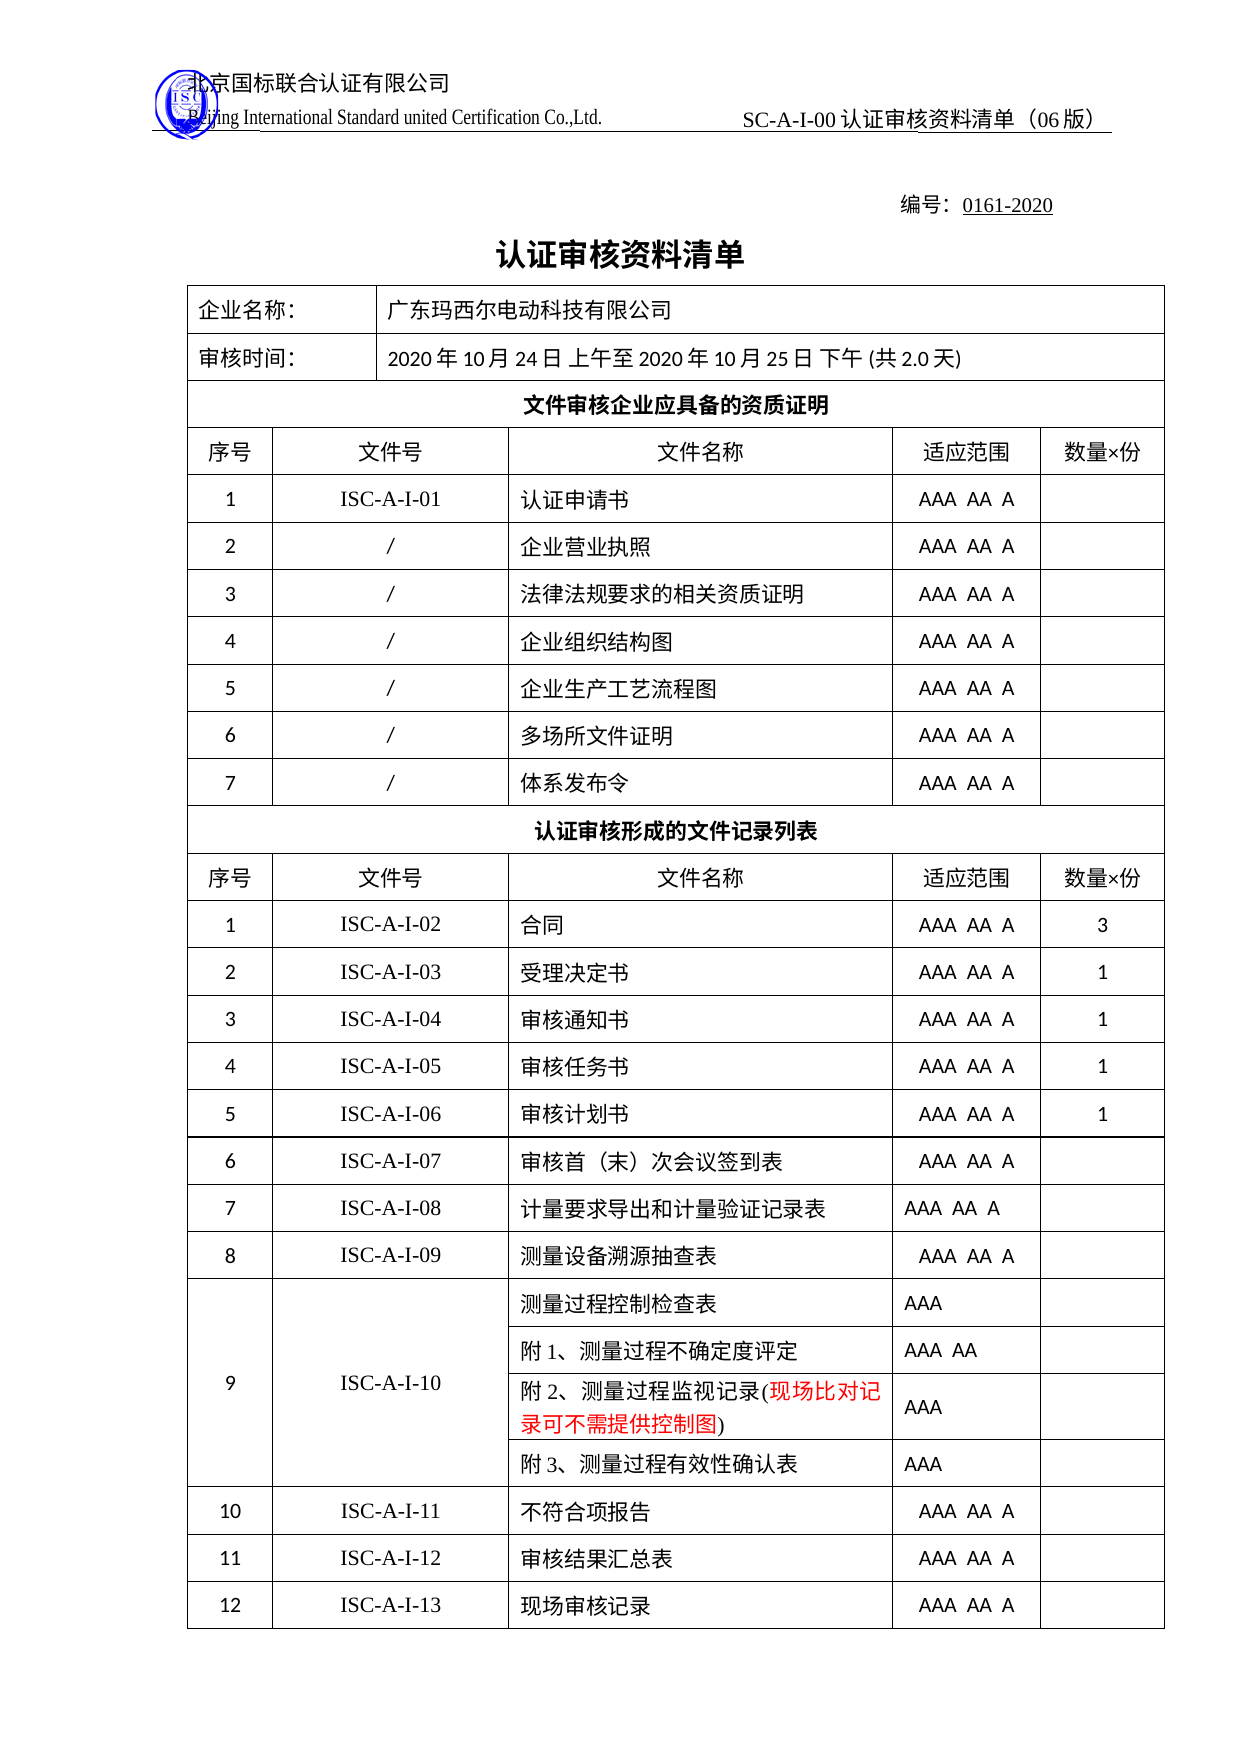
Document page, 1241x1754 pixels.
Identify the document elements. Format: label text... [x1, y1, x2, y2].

table_cell / [273, 570, 508, 616]
table_cell 合同 [509, 901, 892, 947]
table_cell 审核通知书 [509, 996, 892, 1042]
table_cell ISC-A-I-01 [273, 475, 508, 522]
table_cell [1041, 1440, 1164, 1486]
table_cell ISC-A-I-02 [273, 901, 508, 947]
table_cell AAA AA A [893, 1043, 1040, 1089]
table_cell ISC-A-I-08 [273, 1185, 508, 1231]
table_cell [1041, 1535, 1164, 1581]
table_cell 1 [1041, 996, 1164, 1042]
table_cell AAA AA A [893, 1582, 1040, 1628]
table_cell [1041, 617, 1164, 663]
table_cell 1 [1041, 1043, 1164, 1089]
table_cell 测量过程控制检查表 [509, 1279, 892, 1326]
table_cell AAA AA A [893, 712, 1040, 758]
table_cell 4 [188, 617, 272, 663]
table_cell 1 [1041, 948, 1164, 994]
table_cell AAA [893, 1374, 1040, 1439]
table_cell 10 [188, 1487, 272, 1533]
table_cell [1041, 759, 1164, 805]
table_cell [1041, 1232, 1164, 1278]
table_cell 8 [188, 1232, 272, 1278]
table_cell [1041, 1487, 1164, 1533]
table_cell 2 [188, 948, 272, 994]
table_cell 9 [188, 1279, 272, 1486]
table_cell 数量×份 [1041, 428, 1164, 474]
table_cell 2 [188, 523, 272, 569]
table_cell [1041, 1327, 1164, 1373]
table_cell / [273, 759, 508, 805]
table_cell 附2、测量过程监视记录(现场比对记录可不需提供控制图) [509, 1374, 892, 1439]
table_cell ISC-A-I-13 [273, 1582, 508, 1628]
table_cell 受理决定书 [509, 948, 892, 994]
table_cell / [273, 665, 508, 711]
table_cell 测量设备溯源抽查表 [509, 1232, 892, 1278]
table_cell AAA AA A [893, 570, 1040, 616]
table_cell ISC-A-I-12 [273, 1535, 508, 1581]
table_cell / [273, 712, 508, 758]
table_cell 审核首（末）次会议签到表 [509, 1138, 892, 1184]
table_cell 适应范围 [893, 854, 1040, 900]
table_cell AAA AA A [893, 617, 1040, 663]
picture [154, 69, 218, 139]
table_cell AAA AA A [893, 665, 1040, 711]
table_cell 1 [188, 475, 272, 522]
table_cell 不符合项报告 [509, 1487, 892, 1533]
table_cell 数量×份 [1041, 854, 1164, 900]
table_cell 适应范围 [893, 428, 1040, 474]
table_cell 序号 [188, 428, 272, 474]
table_cell [1041, 1185, 1164, 1231]
table_cell 5 [188, 1090, 272, 1136]
table_cell 6 [188, 712, 272, 758]
text 认证审核资料清单 [187, 220, 1053, 285]
table_cell ISC-A-I-07 [273, 1138, 508, 1184]
table_cell 企业营业执照 [509, 523, 892, 569]
table_cell 6 [188, 1138, 272, 1184]
table_cell 审核时间： [188, 334, 376, 380]
table_cell AAA AA A [893, 1487, 1040, 1533]
table_cell 11 [188, 1535, 272, 1581]
table_cell [1041, 1279, 1164, 1326]
table_cell 审核计划书 [509, 1090, 892, 1136]
table_cell 认证审核形成的文件记录列表 [188, 806, 1164, 853]
table_cell [1041, 1374, 1164, 1439]
table_cell 1 [188, 901, 272, 947]
table_cell 体系发布令 [509, 759, 892, 805]
table_cell ISC-A-I-06 [273, 1090, 508, 1136]
table_cell AAA AA [893, 1327, 1040, 1373]
table_cell AAA [893, 1440, 1040, 1486]
table_cell 审核任务书 [509, 1043, 892, 1089]
table_cell 1 [1041, 1090, 1164, 1136]
table_cell 3 [1041, 901, 1164, 947]
table_cell 序号 [188, 854, 272, 900]
table_header 广东玛西尔电动科技有限公司 [377, 286, 1164, 332]
table_cell ISC-A-I-03 [273, 948, 508, 994]
table_cell [1041, 570, 1164, 616]
table_cell AAA AA A [893, 1090, 1040, 1136]
table_cell 7 [188, 759, 272, 805]
table_cell AAA AA A [893, 1185, 1040, 1231]
table_cell 文件名称 [509, 428, 892, 474]
table_cell [1041, 712, 1164, 758]
table_header 企业名称： [188, 286, 376, 332]
table_cell AAA AA A [893, 759, 1040, 805]
table_cell ISC-A-I-04 [273, 996, 508, 1042]
table_cell 2020年10月24日 上午至2020年10月25日 下午 (共2.0天) [377, 334, 1164, 380]
table_cell AAA AA A [893, 901, 1040, 947]
table_cell / [273, 617, 508, 663]
table_cell AAA AA A [893, 1535, 1040, 1581]
table_cell 现场审核记录 [509, 1582, 892, 1628]
table_cell 3 [188, 996, 272, 1042]
table_cell / [273, 523, 508, 569]
table_cell 附3、测量过程有效性确认表 [509, 1440, 892, 1486]
table_cell 认证申请书 [509, 475, 892, 522]
table_cell ISC-A-I-09 [273, 1232, 508, 1278]
table_cell ISC-A-I-05 [273, 1043, 508, 1089]
table_cell 3 [188, 570, 272, 616]
table_cell 计量要求导出和计量验证记录表 [509, 1185, 892, 1231]
table_cell ISC-A-I-11 [273, 1487, 508, 1533]
table_cell 附1、测量过程不确定度评定 [509, 1327, 892, 1373]
table_cell 法律法规要求的相关资质证明 [509, 570, 892, 616]
table_cell [1041, 523, 1164, 569]
table_cell [1041, 475, 1164, 522]
table_cell 文件名称 [509, 854, 892, 900]
table_cell AAA AA A [893, 996, 1040, 1042]
table_cell 4 [188, 1043, 272, 1089]
table_cell 多场所文件证明 [509, 712, 892, 758]
table_cell 文件号 [273, 428, 508, 474]
table_cell [1041, 1138, 1164, 1184]
table_cell 5 [188, 665, 272, 711]
table_cell 企业生产工艺流程图 [509, 665, 892, 711]
table_cell AAA AA A [893, 523, 1040, 569]
table_cell 企业组织结构图 [509, 617, 892, 663]
table_cell 7 [188, 1185, 272, 1231]
table_cell 审核结果汇总表 [509, 1535, 892, 1581]
table_cell ISC-A-I-10 [273, 1279, 508, 1486]
table_cell [1041, 665, 1164, 711]
text 编号：0161-2020 [187, 188, 1053, 220]
table_cell AAA AA A [893, 948, 1040, 994]
table_cell AAA AA A [893, 475, 1040, 522]
table_cell AAA AA A [893, 1232, 1040, 1278]
table_cell 文件审核企业应具备的资质证明 [188, 381, 1164, 427]
table_cell [1041, 1582, 1164, 1628]
table_cell 文件号 [273, 854, 508, 900]
table_cell AAA AA A [893, 1138, 1040, 1184]
table_cell 12 [188, 1582, 272, 1628]
table_cell AAA [893, 1279, 1040, 1326]
